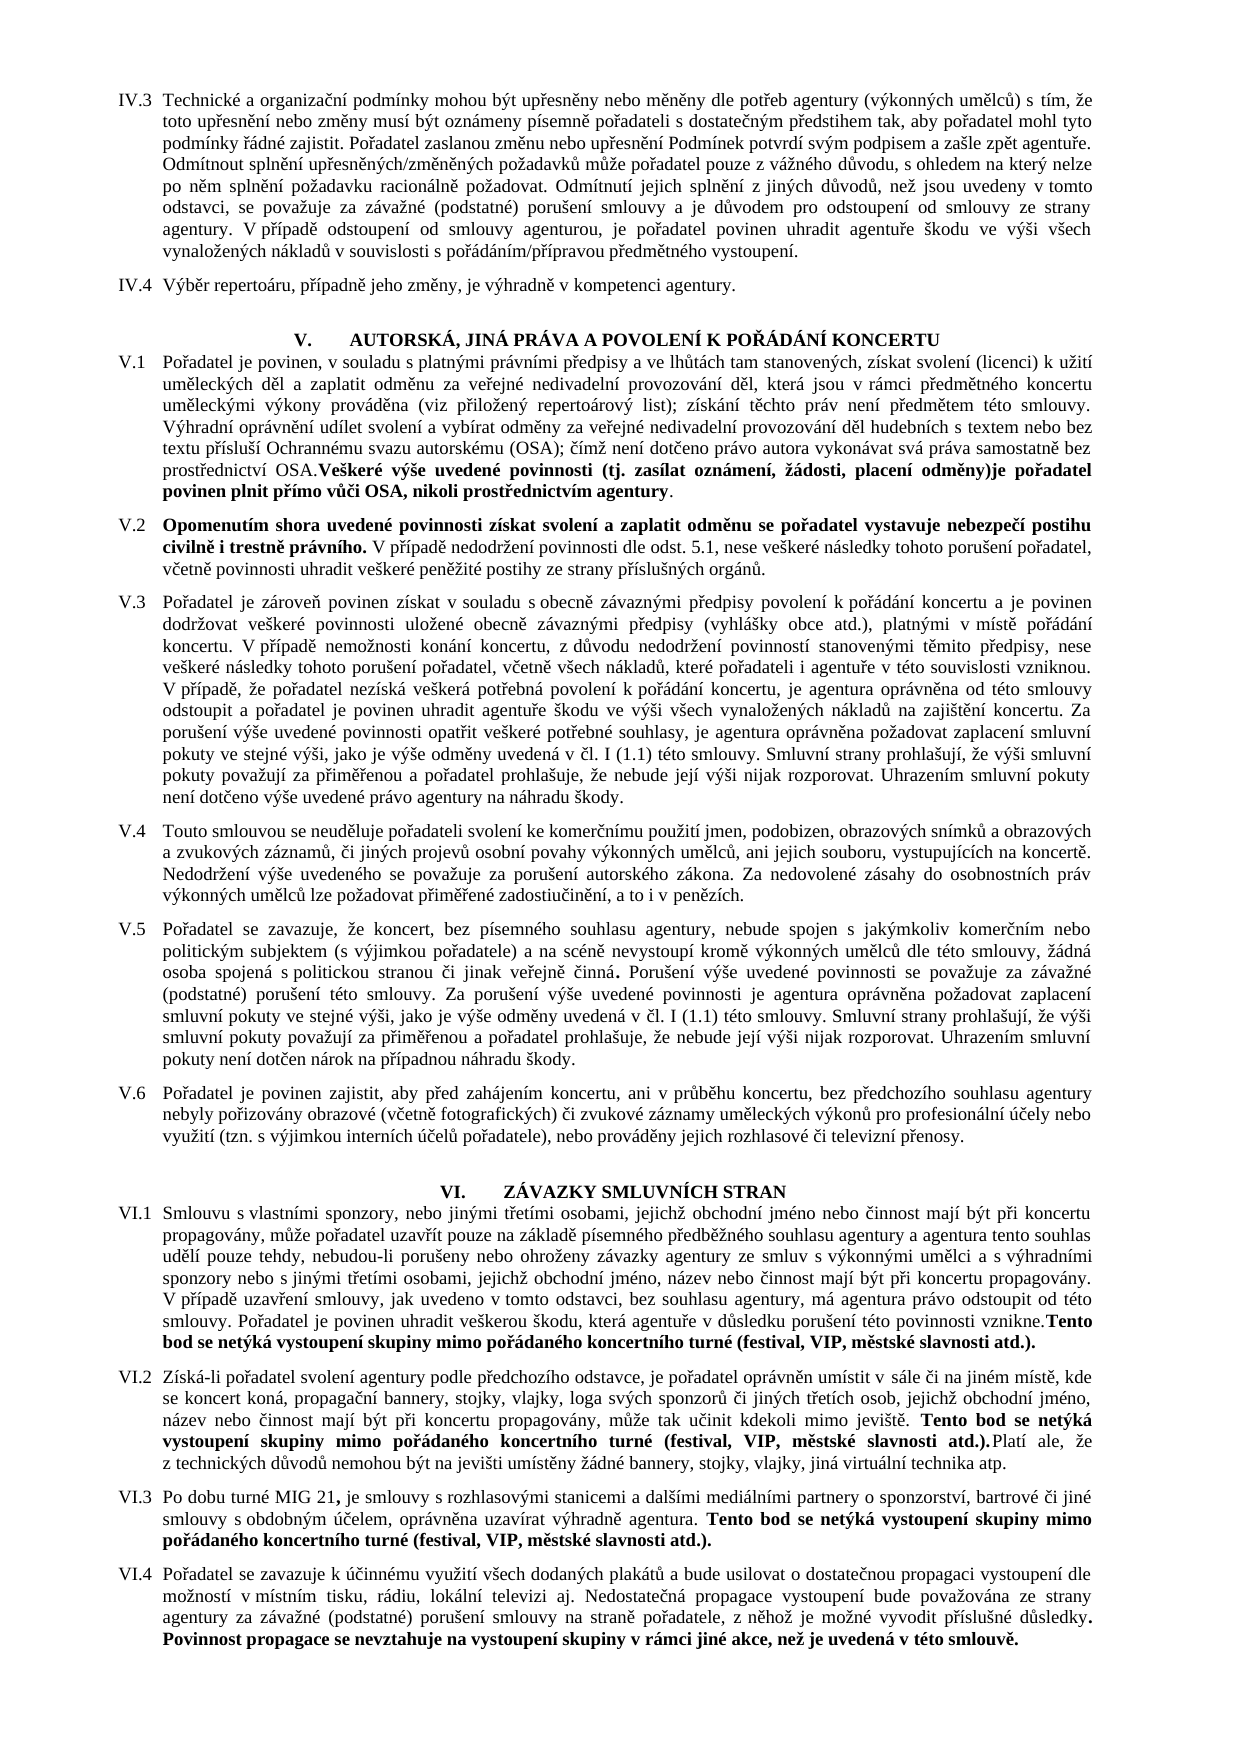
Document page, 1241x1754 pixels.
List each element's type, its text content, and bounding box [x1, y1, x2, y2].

list Opomenutím shora uvedené povinnosti získat svolení a zaplatit odměnu se pořadatel vystavuje nebezpečí postihu civilně i trestně právního. V případě nedodržení povinnosti dle odst. 5.1, nese veškeré následky tohoto porušení pořadatel, včetně povinnosti uhradit veškeré peněžité postihy ze strany příslušných orgánů. [118, 514, 1092, 579]
list Výběr repertoáru, případně jeho změny, je výhradně v kompetenci agentury. [118, 274, 1092, 295]
list Smlouvu s vlastními sponzory, nebo jinými třetími osobami, jejichž obchodní jméno nebo činnost mají být při koncertu propagovány, může pořadatel uzavřít pouze na základě písemného předběžného souhlasu agentury a agentura tento souhlas udělí pouze tehdy, nebudou-li porušeny nebo ohroženy závazky agentury ze smluv s výkonnými umělci a s výhradními sponzory nebo s jinými třetími osobami, jejichž obchodní jméno, název nebo činnost mají být při koncertu propagovány. V případě uzavření smlouvy, jak uvedeno v tomto odstavci, bez souhlasu agentury, má agentura právo odstoupit od této smlouvy. Pořadatel je povinen uhradit veškerou škodu, která agentuře v důsledku porušení této povinnosti vznikne.Tento bod se netýká vystoupení skupiny mimo pořádaného koncertního turné (festival, VIP, městské slavnosti atd.). [118, 1202, 1092, 1353]
list Pořadatel se zavazuje k účinnému využití všech dodaných plakátů a bude usilovat o dostatečnou propagaci vystoupení dle možností v místním tisku, rádiu, lokální televizi aj. Nedostatečná propagace vystoupení bude považována ze strany agentury za závažné (podstatné) porušení smlouvy na straně pořadatele, z něhož je možné vyvodit příslušné důsledky. Povinnost propagace se nevztahuje na vystoupení skupiny v rámci jiné akce, než je uvedená v této smlouvě. [118, 1563, 1092, 1649]
list Pořadatel je povinen zajistit, aby před zahájením koncertu, ani v průběhu koncertu, bez předchozího souhlasu agentury nebyly pořizovány obrazové (včetně fotografických) či zvukové záznamy uměleckých výkonů pro profesionální účely nebo využití (tzn. s výjimkou interních účelů pořadatele), nebo prováděny jejich rozhlasové či televizní přenosy. [118, 1082, 1092, 1146]
list Po dobu turné MIG 21, je smlouvy s rozhlasovými stanicemi a dalšími mediálními partnery o sponzorství, bartrové či jiné smlouvy s obdobným účelem, oprávněna uzavírat výhradně agentura. Tento bod se netýká vystoupení skupiny mimo pořádaného koncertního turné (festival, VIP, městské slavnosti atd.). [118, 1486, 1092, 1551]
list Získá-li pořadatel svolení agentury podle předchozího odstavce, je pořadatel oprávněn umístit v sále či na jiném místě, kde se koncert koná, propagační bannery, stojky, vlajky, loga svých sponzorů či jiných třetích osob, jejichž obchodní jméno, název nebo činnost mají být při koncertu propagovány, může tak učinit kdekoli mimo jeviště. Tento bod se netýká vystoupení skupiny mimo pořádaného koncertního turné (festival, VIP, městské slavnosti atd.).Platí ale, že z technických důvodů nemohou být na jevišti umístěny žádné bannery, stojky, vlajky, jiná virtuální technika atp. [118, 1366, 1092, 1473]
list AUTORSKÁ, JINÁ PRÁVA A POVOLENÍ K POŘÁDÁNÍ KONCERTU [159, 329, 1092, 351]
list Pořadatel se zavazuje, že koncert, bez písemného souhlasu agentury, nebude spojen s jakýmkoliv komerčním nebo politickým subjektem (s výjimkou pořadatele) a na scéně nevystoupí kromě výkonných umělců dle této smlouvy, žádná osoba spojená s politickou stranou či jinak veřejně činná. Porušení výše uvedené povinnosti se považuje za závažné (podstatné) porušení této smlouvy. Za porušení výše uvedené povinnosti je agentura oprávněna požadovat zaplacení smluvní pokuty ve stejné výši, jako je výše odměny uvedená v čl. I (1.1) této smlouvy. Smluvní strany prohlašují, že výši smluvní pokuty považují za přiměřenou a pořadatel prohlašuje, že nebude její výši nijak rozporovat. Uhrazením smluvní pokuty není dotčen nárok na případnou náhradu škody. [118, 918, 1092, 1069]
list Pořadatel je zároveň povinen získat v souladu s obecně závaznými předpisy povolení k pořádání koncertu a je povinen dodržovat veškeré povinnosti uložené obecně závaznými předpisy (vyhlášky obce atd.), platnými v místě pořádání koncertu. V případě nemožnosti konání koncertu, z důvodu nedodržení povinností stanovenými těmito předpisy, nese veškeré následky tohoto porušení pořadatel, včetně všech nákladů, které pořadateli i agentuře v této souvislosti vzniknou. V případě, že pořadatel nezíská veškerá potřebná povolení k pořádání koncertu, je agentura oprávněna od této smlouvy odstoupit a pořadatel je povinen uhradit agentuře škodu ve výši všech vynaložených nákladů na zajištění koncertu. Za porušení výše uvedené povinnosti opatřit veškeré potřebné souhlasy, je agentura oprávněna požadovat zaplacení smluvní pokuty ve stejné výši, jako je výše odměny uvedená v čl. I (1.1) této smlouvy. Smluvní strany prohlašují, že výši smluvní pokuty považují za přiměřenou a pořadatel prohlašuje, že nebude její výši nijak rozporovat. Uhrazením smluvní pokuty není dotčeno výše uvedené právo agentury na náhradu škody. [118, 591, 1092, 807]
list ZÁVAZKY SMLUVNÍCH STRAN [159, 1181, 1092, 1202]
list Pořadatel je povinen, v souladu s platnými právními předpisy a ve lhůtách tam stanovených, získat svolení (licenci) k užití uměleckých děl a zaplatit odměnu za veřejné nedivadelní provozování děl, která jsou v rámci předmětného koncertu uměleckými výkony prováděna (viz přiložený repertoárový list); získání těchto práv není předmětem této smlouvy. Výhradní oprávnění udílet svolení a vybírat odměny za veřejné nedivadelní provozování děl hudebních s textem nebo bez textu přísluší Ochrannému svazu autorskému (OSA); čímž není dotčeno právo autora vykonávat svá práva samostatně bez prostřednictví OSA.Veškeré výše uvedené povinnosti (tj. zasílat oznámení, žádosti, placení odměny)je pořadatel povinen plnit přímo vůči OSA, nikoli prostřednictvím agentury. [118, 351, 1092, 502]
list Technické a organizační podmínky mohou být upřesněny nebo měněny dle potřeb agentury (výkonných umělců) s tím, že toto upřesnění nebo změny musí být oznámeny písemně pořadateli s dostatečným předstihem tak, aby pořadatel mohl tyto podmínky řádné zajistit. Pořadatel zaslanou změnu nebo upřesnění Podmínek potvrdí svým podpisem a zašle zpět agentuře. Odmítnout splnění upřesněných/změněných požadavků může pořadatel pouze z vážného důvodu, s ohledem na který nelze po něm splnění požadavku racionálně požadovat. Odmítnutí jejich splnění z jiných důvodů, než jsou uvedeny v tomto odstavci, se považuje za závažné (podstatné) porušení smlouvy a je důvodem pro odstoupení od smlouvy ze strany agentury. V případě odstoupení od smlouvy agenturou, je pořadatel povinen uhradit agentuře škodu ve výši všech vynaložených nákladů v souvislosti s pořádáním/přípravou předmětného vystoupení. [118, 89, 1092, 261]
list Touto smlouvou se neuděluje pořadateli svolení ke komerčnímu použití jmen, podobizen, obrazových snímků a obrazových a zvukových záznamů, či jiných projevů osobní povahy výkonných umělců, ani jejich souboru, vystupujících na koncertě. Nedodržení výše uvedeného se považuje za porušení autorského zákona. Za nedovolené zásahy do osobnostních práv výkonných umělců lze požadovat přiměřené zadostiučinění, a to i v penězích. [118, 819, 1092, 906]
